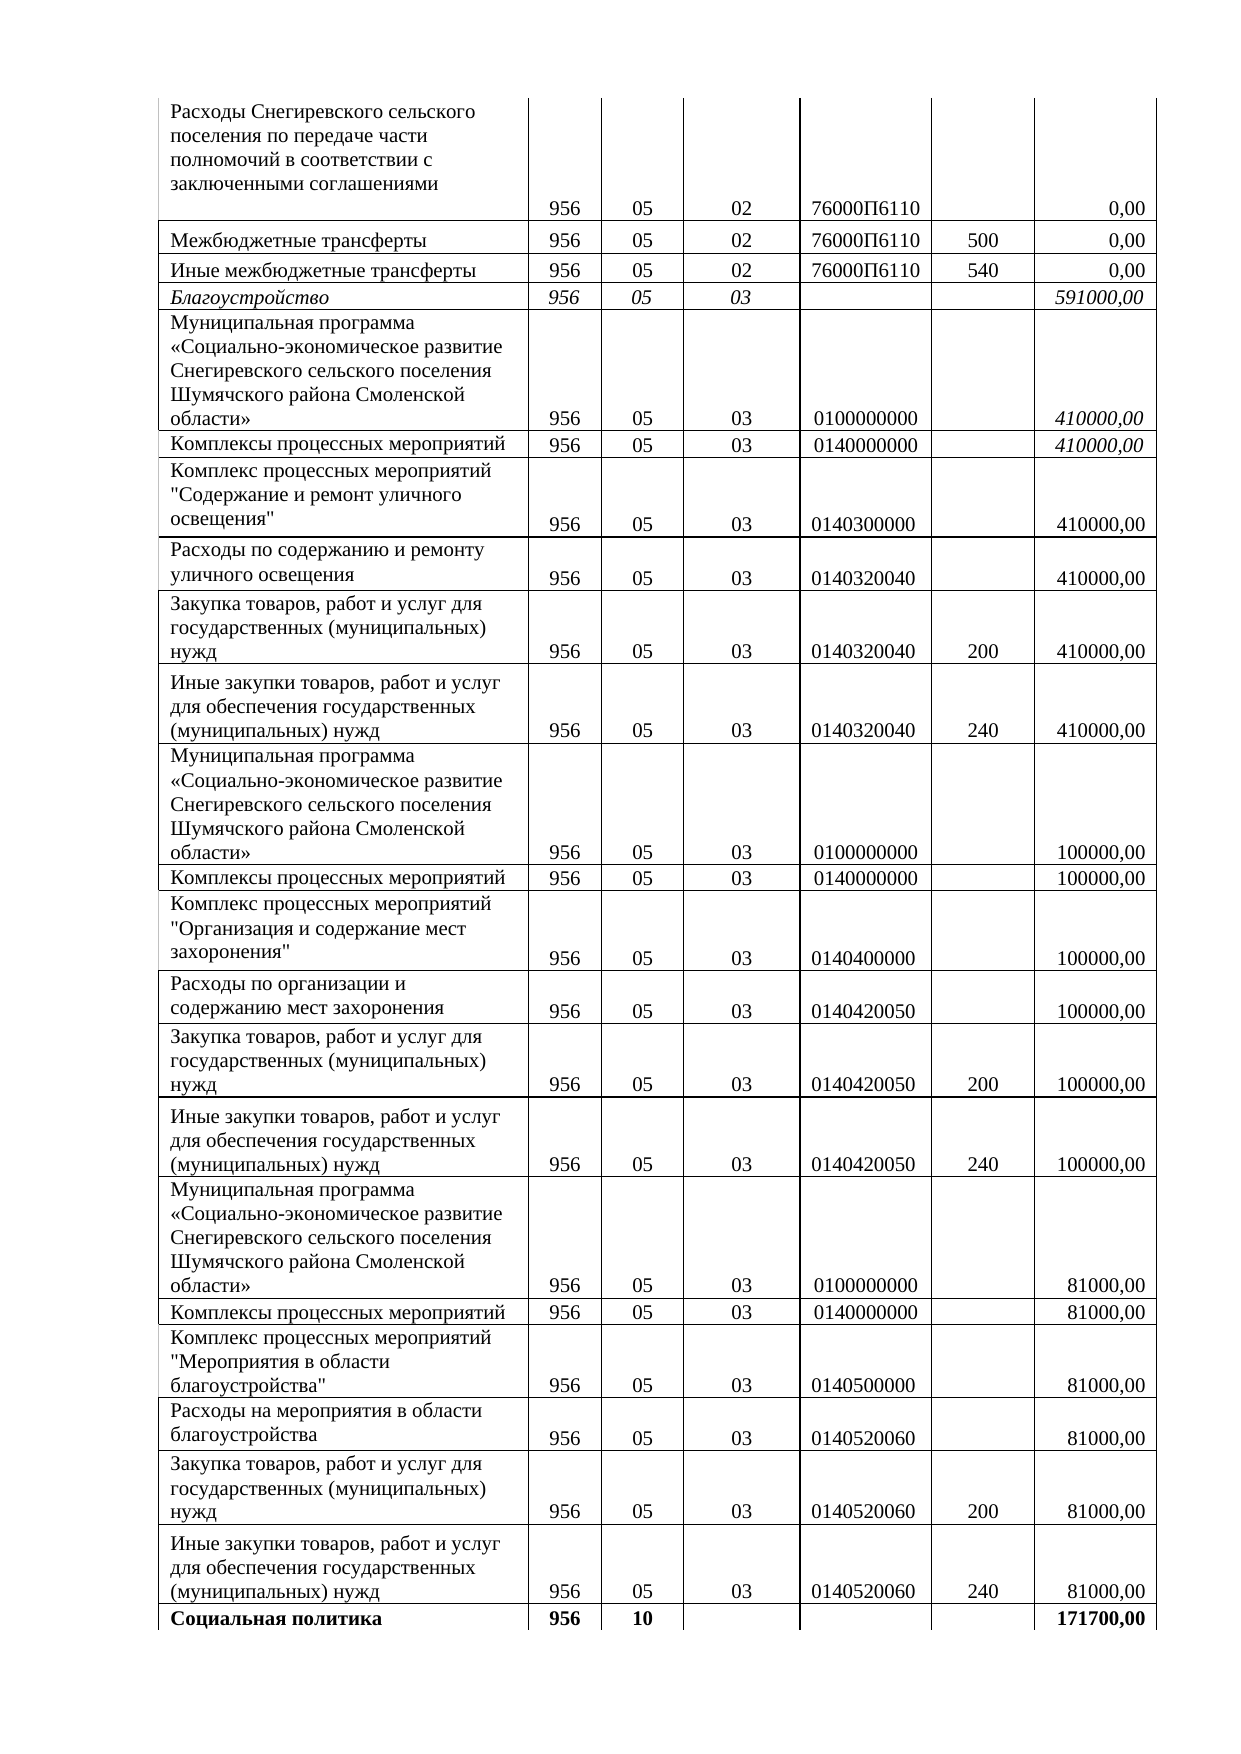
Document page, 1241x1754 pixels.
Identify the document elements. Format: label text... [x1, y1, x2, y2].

table_cell 05 [602, 1398, 683, 1450]
table_cell 956 [529, 1177, 601, 1297]
table_cell 81000,00 [1035, 1398, 1156, 1450]
table_cell [932, 1299, 1034, 1324]
table_cell 05 [602, 431, 683, 457]
table_cell [932, 744, 1034, 864]
table_cell 03 [684, 538, 799, 589]
table_cell 05 [602, 254, 683, 282]
table_cell 100000,00 [1035, 971, 1156, 1023]
table_cell 200 [932, 1451, 1034, 1523]
table_cell [932, 971, 1034, 1023]
table_cell 240 [932, 1525, 1034, 1603]
table_cell [932, 458, 1034, 536]
table_cell Закупка товаров, работ и услуг для государственных (муниципальных) нужд [159, 1451, 528, 1523]
table_cell 0140420050 [801, 971, 931, 1023]
table_cell 956 [529, 458, 601, 536]
table_cell 0,00 [1035, 98, 1156, 220]
table_cell 240 [932, 664, 1034, 742]
table_cell 956 [529, 1098, 601, 1176]
table_cell 0140300000 [801, 458, 931, 536]
table_cell 956 [529, 254, 601, 282]
table_cell 05 [602, 865, 683, 890]
table_cell 10 [602, 1604, 683, 1630]
table_cell 05 [602, 1177, 683, 1297]
table_cell 03 [684, 458, 799, 536]
table_cell 03 [684, 1177, 799, 1297]
table_cell 05 [602, 744, 683, 864]
table_cell [932, 98, 1034, 220]
table_cell Комплекс процессных мероприятий "Организация и содержание мест захоронения" [159, 891, 528, 970]
table_cell 200 [932, 1024, 1034, 1096]
table_cell 0100000000 [801, 744, 931, 864]
table_cell 05 [602, 891, 683, 970]
table_cell 05 [602, 971, 683, 1023]
table_cell Расходы Снегиревского сельского поселения по передаче части полномочий в соответствии с заключенными соглашениями [159, 98, 528, 220]
table_cell 100000,00 [1035, 744, 1156, 864]
table_cell Межбюджетные трансферты [159, 221, 528, 252]
table_cell Благоустройство [159, 283, 528, 309]
table_cell 956 [529, 744, 601, 864]
table_cell Иные закупки товаров, работ и услуг для обеспечения государственных (муниципальных) нужд [159, 1098, 528, 1176]
table_cell Иные межбюджетные трансферты [159, 254, 528, 282]
table_cell [684, 1604, 799, 1630]
table_cell Закупка товаров, работ и услуг для государственных (муниципальных) нужд [159, 591, 528, 663]
table_cell 410000,00 [1035, 591, 1156, 663]
table_cell 05 [602, 664, 683, 742]
table_cell 05 [602, 1024, 683, 1096]
table_cell Комплексы процессных мероприятий [159, 865, 528, 890]
table_cell Комплексы процессных мероприятий [159, 1299, 528, 1324]
table_cell 03 [684, 1451, 799, 1523]
table_cell [932, 1177, 1034, 1297]
table_cell 956 [529, 1325, 601, 1397]
table_cell 171700,00 [1035, 1604, 1156, 1630]
table_cell 05 [602, 98, 683, 220]
table_cell 240 [932, 1098, 1034, 1176]
table_cell Муниципальная программа «Социально-экономическое развитие Снегиревского сельского поселения Шумячского района Смоленской области» [159, 310, 528, 430]
table_cell 05 [602, 310, 683, 430]
table_cell 956 [529, 310, 601, 430]
table_cell [932, 865, 1034, 890]
table_cell 05 [602, 1325, 683, 1397]
table_cell 03 [684, 664, 799, 742]
table_cell 05 [602, 1525, 683, 1603]
table_cell Закупка товаров, работ и услуг для государственных (муниципальных) нужд [159, 1024, 528, 1096]
table_cell 410000,00 [1035, 664, 1156, 742]
table_cell 956 [529, 664, 601, 742]
table_cell Расходы на мероприятия в области благоустройства [159, 1398, 528, 1450]
table_cell 0140000000 [801, 865, 931, 890]
table_cell Муниципальная программа «Социально-экономическое развитие Снегиревского сельского поселения Шумячского района Смоленской области» [159, 1177, 528, 1297]
table_cell [932, 1604, 1034, 1630]
table_cell 03 [684, 1299, 799, 1324]
table_cell 0100000000 [801, 1177, 931, 1297]
table_cell 03 [684, 865, 799, 890]
table_cell 0,00 [1035, 254, 1156, 282]
table_cell [932, 431, 1034, 457]
table_cell 03 [684, 744, 799, 864]
table_cell [932, 283, 1034, 309]
table_cell 0140520060 [801, 1525, 931, 1603]
table_cell Социальная политика [159, 1604, 528, 1630]
table_cell 0140320040 [801, 538, 931, 589]
table_cell 0140400000 [801, 891, 931, 970]
table_cell 956 [529, 1525, 601, 1603]
table_cell 05 [602, 458, 683, 536]
table_cell [801, 1604, 931, 1630]
table_cell 0140320040 [801, 664, 931, 742]
table_cell Муниципальная программа «Социально-экономическое развитие Снегиревского сельского поселения Шумячского района Смоленской области» [159, 744, 528, 864]
table_cell 956 [529, 1398, 601, 1450]
table_cell 100000,00 [1035, 1098, 1156, 1176]
table_cell 591000,00 [1035, 283, 1156, 309]
table_cell Комплекс процессных мероприятий "Мероприятия в области благоустройства" [159, 1325, 528, 1397]
table_cell 03 [684, 1325, 799, 1397]
table_cell 05 [602, 221, 683, 252]
table_cell 410000,00 [1035, 458, 1156, 536]
table_cell [932, 310, 1034, 430]
table_cell 81000,00 [1035, 1525, 1156, 1603]
table_cell 05 [602, 283, 683, 309]
table_cell Комплексы процессных мероприятий [159, 431, 528, 457]
table_cell 200 [932, 591, 1034, 663]
table_cell 956 [529, 98, 601, 220]
table_cell Иные закупки товаров, работ и услуг для обеспечения государственных (муниципальных) нужд [159, 1525, 528, 1603]
table_cell 0140520060 [801, 1398, 931, 1450]
table_cell 03 [684, 1525, 799, 1603]
table_cell 05 [602, 1451, 683, 1523]
table_cell 956 [529, 591, 601, 663]
table_cell 540 [932, 254, 1034, 282]
table_cell [932, 1325, 1034, 1397]
table_cell 03 [684, 283, 799, 309]
table_cell 0140420050 [801, 1098, 931, 1176]
table_cell 05 [602, 1299, 683, 1324]
table_cell 956 [529, 891, 601, 970]
table_cell 03 [684, 431, 799, 457]
table_cell 0140420050 [801, 1024, 931, 1096]
table_cell 76000П6110 [801, 254, 931, 282]
table_cell 0,00 [1035, 221, 1156, 252]
table_cell 05 [602, 538, 683, 589]
table_cell Иные закупки товаров, работ и услуг для обеспечения государственных (муниципальных) нужд [159, 664, 528, 742]
table_cell 956 [529, 1024, 601, 1096]
table_cell 03 [684, 1098, 799, 1176]
table_cell 100000,00 [1035, 1024, 1156, 1096]
table_cell 0140500000 [801, 1325, 931, 1397]
table_cell 956 [529, 971, 601, 1023]
table_cell 956 [529, 1451, 601, 1523]
table_cell 05 [602, 1098, 683, 1176]
table_cell 500 [932, 221, 1034, 252]
table_cell 03 [684, 1024, 799, 1096]
table_cell 0100000000 [801, 310, 931, 430]
table_cell 0140000000 [801, 431, 931, 457]
table_cell 956 [529, 1604, 601, 1630]
table_cell 02 [684, 98, 799, 220]
table_cell 81000,00 [1035, 1325, 1156, 1397]
table_cell 81000,00 [1035, 1451, 1156, 1523]
table_cell 05 [602, 591, 683, 663]
table_cell 03 [684, 1398, 799, 1450]
table_cell 03 [684, 591, 799, 663]
table_cell [932, 538, 1034, 589]
table_cell 81000,00 [1035, 1299, 1156, 1324]
table_cell [932, 891, 1034, 970]
table_cell 956 [529, 221, 601, 252]
table_cell 02 [684, 221, 799, 252]
table_cell 03 [684, 971, 799, 1023]
table_cell 100000,00 [1035, 891, 1156, 970]
table_cell 956 [529, 538, 601, 589]
table_cell 956 [529, 865, 601, 890]
table_cell 76000П6110 [801, 221, 931, 252]
table_cell 03 [684, 891, 799, 970]
table_cell 410000,00 [1035, 431, 1156, 457]
table_cell 0140000000 [801, 1299, 931, 1324]
table_cell [932, 1398, 1034, 1450]
table_cell Расходы по содержанию и ремонту уличного освещения [159, 538, 528, 589]
table_cell 956 [529, 1299, 601, 1324]
table_cell 0140320040 [801, 591, 931, 663]
table_cell 81000,00 [1035, 1177, 1156, 1297]
table_cell 0140520060 [801, 1451, 931, 1523]
table_cell 76000П6110 [801, 98, 931, 220]
table_cell Расходы по организации и содержанию мест захоронения [159, 971, 528, 1023]
table_cell 100000,00 [1035, 865, 1156, 890]
table_cell 410000,00 [1035, 538, 1156, 589]
table_cell Комплекс процессных мероприятий "Содержание и ремонт уличного освещения" [159, 458, 528, 536]
table_cell 956 [529, 283, 601, 309]
table_cell [801, 283, 931, 309]
table_cell 410000,00 [1035, 310, 1156, 430]
table_cell 956 [529, 431, 601, 457]
table_cell 03 [684, 310, 799, 430]
table_cell 02 [684, 254, 799, 282]
